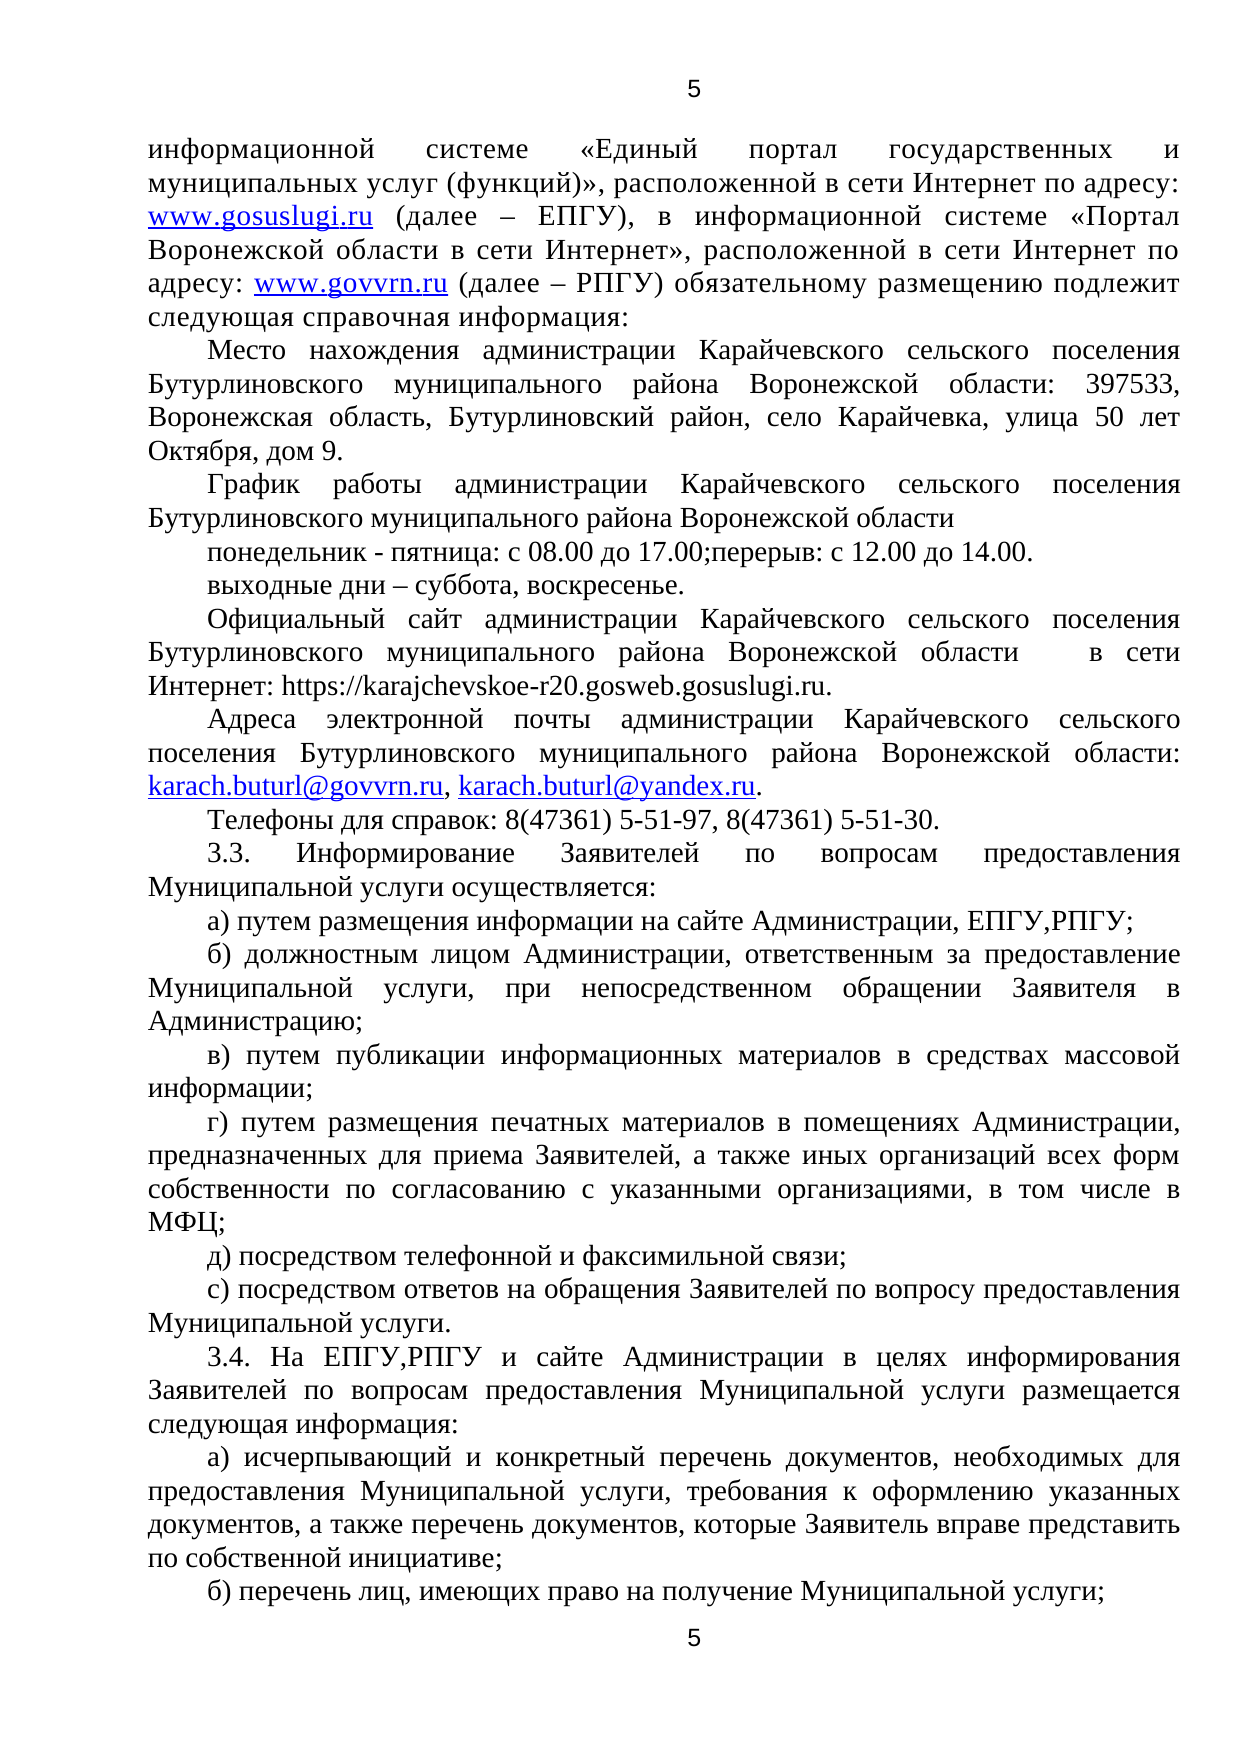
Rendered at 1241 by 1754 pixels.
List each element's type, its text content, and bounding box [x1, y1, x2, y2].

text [148, 131, 1181, 332]
text График работы администрации Карайчевского сельского поселения Бутурлиновского муниципального района Воронежской области [148, 467, 1181, 534]
text 3.4. На ЕПГУ,РПГУ и сайте Администрации в целях информирования Заявителей по вопросам предоставления Муниципальной услуги размещается следующая информация: [148, 1339, 1181, 1439]
text Телефоны для справок: 8(47361) 5-51-97, 8(47361) 5-51-30. [148, 802, 1181, 836]
text Адреса электронной почты администрации Карайчевского сельского поселения Бутурлиновского муниципального района Воронежской области: karach.buturl@govvrn.ru, karach.buturl@yandex.ru. [148, 701, 1181, 802]
text выходные дни – суббота, воскресенье. [148, 567, 1181, 601]
text б) должностным лицом Администрации, ответственным за предоставление Муниципальной услуги, при непосредственном обращении Заявителя в Администрацию; [148, 936, 1181, 1037]
text с) посредством ответов на обращения Заявителей по вопросу предоставления Муниципальной услуги. [148, 1272, 1181, 1339]
text Место нахождения администрации Карайчевского сельского поселения Бутурлиновского муниципального района Воронежской области: 397533, Воронежская область, Бутурлиновский район, село Карайчевка, улица 50 лет Октября, дом 9. [148, 332, 1181, 467]
text понедельник - пятница: с 08.00 до 17.00;перерыв: с 12.00 до 14.00. [148, 534, 1181, 567]
text 3.3. Информирование Заявителей по вопросам предоставления Муниципальной услуги осуществляется: [148, 836, 1181, 903]
text Официальный сайт администрации Карайчевского сельского поселения Бутурлиновского муниципального района Воронежской области в сети Интернет: https://karajchevskoe-r20.gosweb.gosuslugi.ru. [148, 601, 1181, 701]
text а) исчерпывающий и конкретный перечень документов, необходимых для предоставления Муниципальной услуги, требования к оформлению указанных документов, а также перечень документов, которые Заявитель вправе представить по собственной инициативе; [148, 1439, 1181, 1573]
text д) посредством телефонной и факсимильной связи; [148, 1238, 1181, 1272]
text в) путем публикации информационных материалов в средствах массовой информации; [148, 1037, 1181, 1104]
text а) путем размещения информации на сайте Администрации, ЕПГУ,РПГУ; [148, 903, 1181, 936]
text б) перечень лиц, имеющих право на получение Муниципальной услуги; [148, 1573, 1181, 1607]
text г) путем размещения печатных материалов в помещениях Администрации, предназначенных для приема Заявителей, а также иных организаций всех форм собственности по согласованию с указанными организациями, в том числе в МФЦ; [148, 1104, 1181, 1238]
